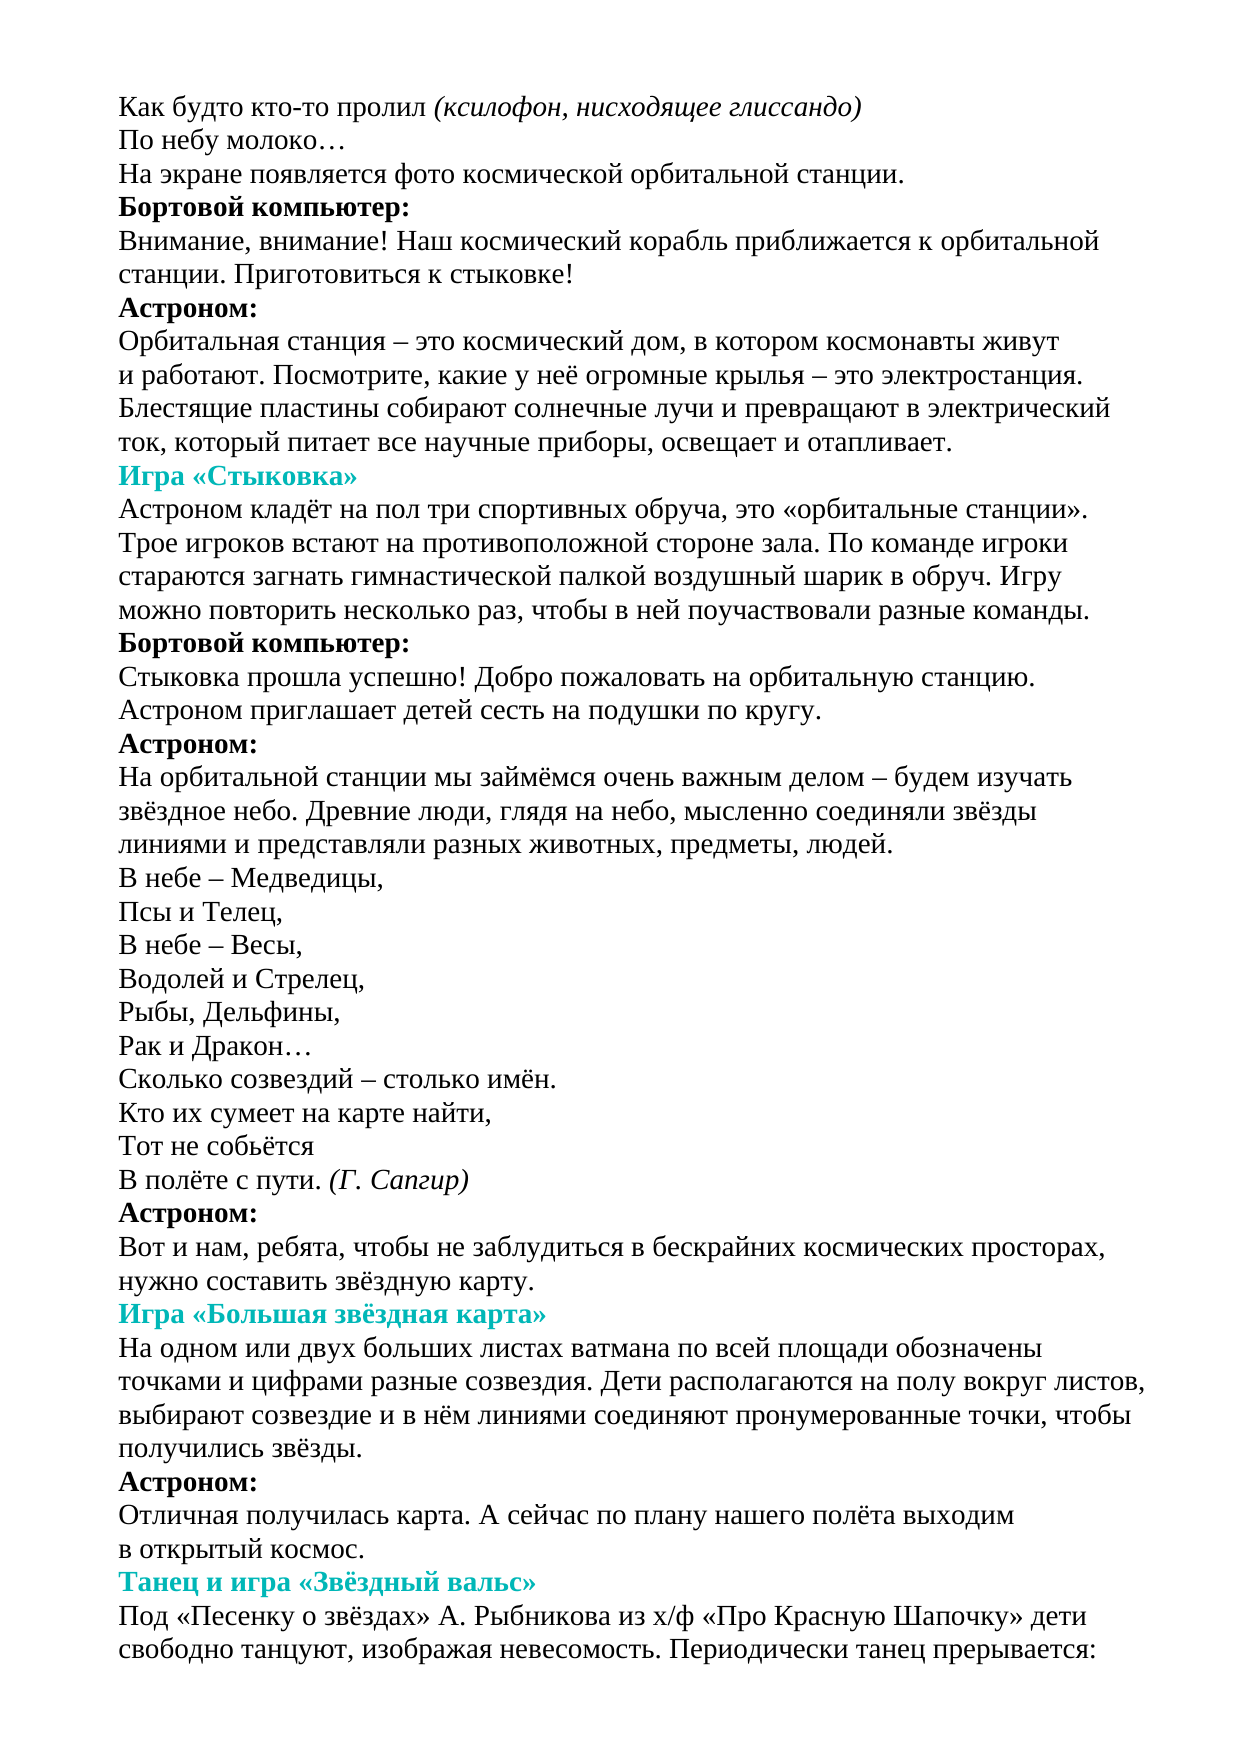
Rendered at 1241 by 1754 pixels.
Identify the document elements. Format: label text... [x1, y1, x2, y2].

text На экране появляется фото космической орбитальной станции. [118, 156, 1152, 189]
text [118, 89, 1152, 156]
text Астроном: [118, 1464, 1152, 1497]
text Астроном приглашает детей сесть на подушки по кругу. [118, 692, 1152, 726]
text Бортовой компьютер: [118, 189, 1152, 223]
text Стыковка прошла успешно! Добро пожаловать на орбитальную станцию. [118, 659, 1152, 692]
text Отличная получилась карта. А сейчас по плану нашего полёта выходим в открытый космос. [118, 1497, 1152, 1564]
text Игра «Большая звёздная карта» [118, 1296, 1152, 1330]
text На орбитальной станции мы займёмся очень важным делом – будем изучать звёздное небо. Древние люди, глядя на небо, мысленно соединяли звёзды линиями и представляли разных животных, предметы, людей. [118, 759, 1152, 860]
text Астроном: [118, 1196, 1152, 1229]
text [118, 1598, 1152, 1665]
text Бортовой компьютер: [118, 625, 1152, 659]
text Танец и игра «Звёздный вальс» [118, 1564, 1152, 1598]
text На одном или двух больших листах ватмана по всей площади обозначены точками и цифрами разные созвездия. Дети располагаются на полу вокруг листов, выбирают созвездие и в нём линиями соединяют пронумерованные точки, чтобы получились звёзды. [118, 1330, 1152, 1464]
text Внимание, внимание! Наш космический корабль приближается к орбитальной станции. Приготовиться к стыковке! [118, 223, 1152, 290]
text Орбитальная станция – это космический дом, в котором космонавты живут и работают. Посмотрите, какие у неё огромные крылья – это электростанция. Блестящие пластины собирают солнечные лучи и превращают в электрический ток, который питает все научные приборы, освещает и отапливает. [118, 323, 1152, 458]
text Вот и нам, ребята, чтобы не заблудиться в бескрайних космических просторах, нужно составить звёздную карту. [118, 1229, 1152, 1296]
text Астроном: [118, 726, 1152, 759]
text Астроном кладёт на пол три спортивных обруча, это «орбитальные станции». Трое игроков встают на противоположной стороне зала. По команде игроки стараются загнать гимнастической палкой воздушный шарик в обруч. Игру можно повторить несколько раз, чтобы в ней поучаствовали разные команды. [118, 491, 1152, 625]
text В небе – Медведицы, Псы и Телец, В небе – Весы, Водолей и Стрелец, Рыбы, Дельфины, Рак и Дракон… Сколько созвездий – столько имён. Кто их сумеет на карте найти, Тот не собьётся В полёте с пути. (Г. Сапгир) [118, 860, 1152, 1196]
text Астроном: [118, 290, 1152, 323]
text Игра «Стыковка» [118, 458, 1152, 491]
